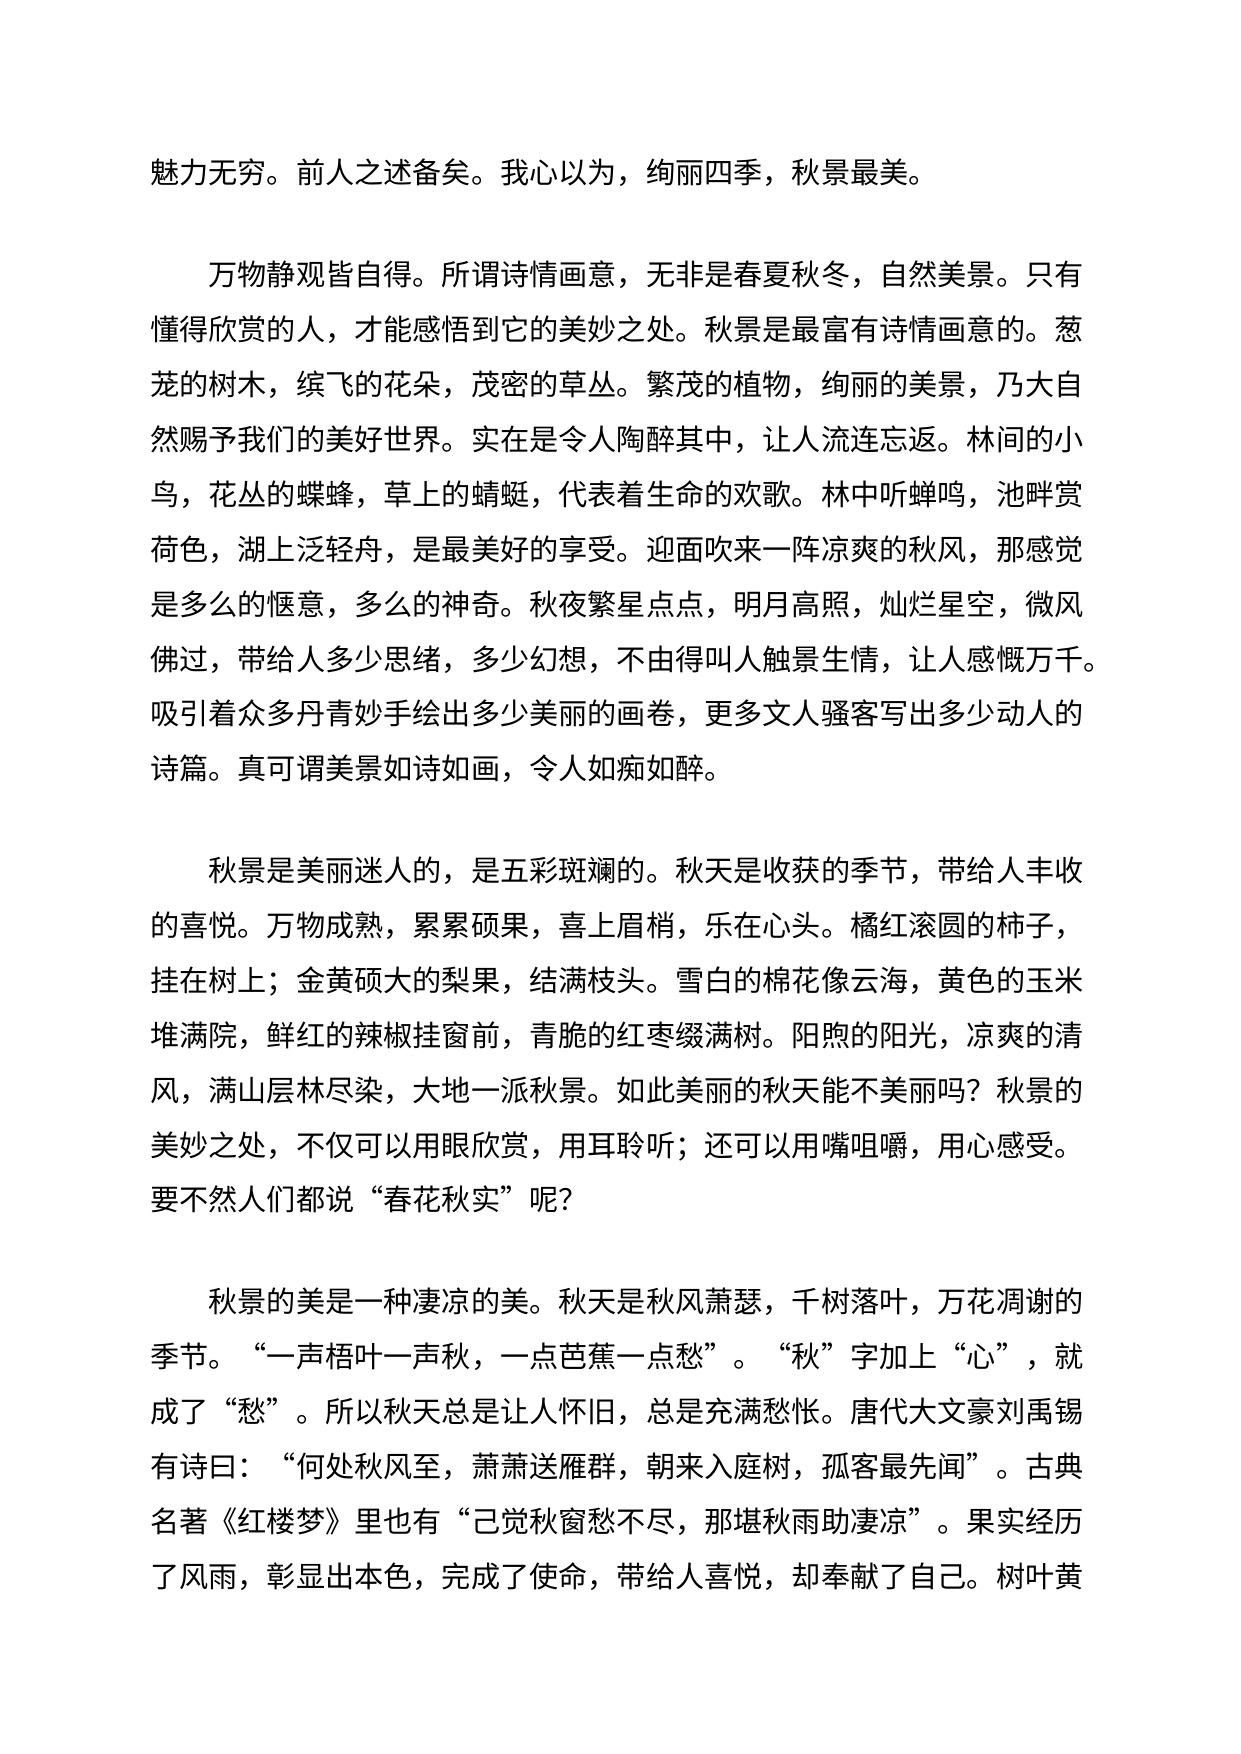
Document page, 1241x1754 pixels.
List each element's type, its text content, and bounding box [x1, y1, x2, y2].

text 万物静观皆自得。所谓诗情画意，无非是春夏秋冬，自然美景。只有懂得欣赏的人，才能感悟到它的美妙之处。秋景是最富有诗情画意的。葱茏的树木，缤飞的花朵，茂密的草丛。繁茂的植物，绚丽的美景，乃大自然赐予我们的美好世界。实在是令人陶醉其中，让人流连忘返。林间的小鸟，花丛的蝶蜂，草上的蜻蜓，代表着生命的欢歌。林中听蝉鸣，池畔赏荷色，湖上泛轻舟，是最美好的享受。迎面吹来一阵凉爽的秋风，那感觉是多么的惬意，多么的神奇。秋夜繁星点点，明月高照，灿烂星空，微风佛过，带给人多少思绪，多少幻想，不由得叫人触景生情，让人感慨万千。吸引着众多丹青妙手绘出多少美丽的画卷，更多文人骚客写出多少动人的诗篇。真可谓美景如诗如画，令人如痴如醉。 [150, 252, 1090, 788]
text 秋景是美丽迷人的，是五彩斑斓的。秋天是收获的季节，带给人丰收的喜悦。万物成熟，累累硕果，喜上眉梢，乐在心头。橘红滚圆的柿子，挂在树上；金黄硕大的梨果，结满枝头。雪白的棉花像云海，黄色的玉米堆满院，鲜红的辣椒挂窗前，青脆的红枣缀满树。阳煦的阳光，凉爽的清风，满山层林尽染，大地一派秋景。如此美丽的秋天能不美丽吗？秋景的美妙之处，不仅可以用眼欣赏，用耳聆听；还可以用嘴咀嚼，用心感受。要不然人们都说“春花秋实”呢？ [150, 848, 1090, 1219]
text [150, 1279, 1090, 1596]
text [150, 150, 1090, 192]
